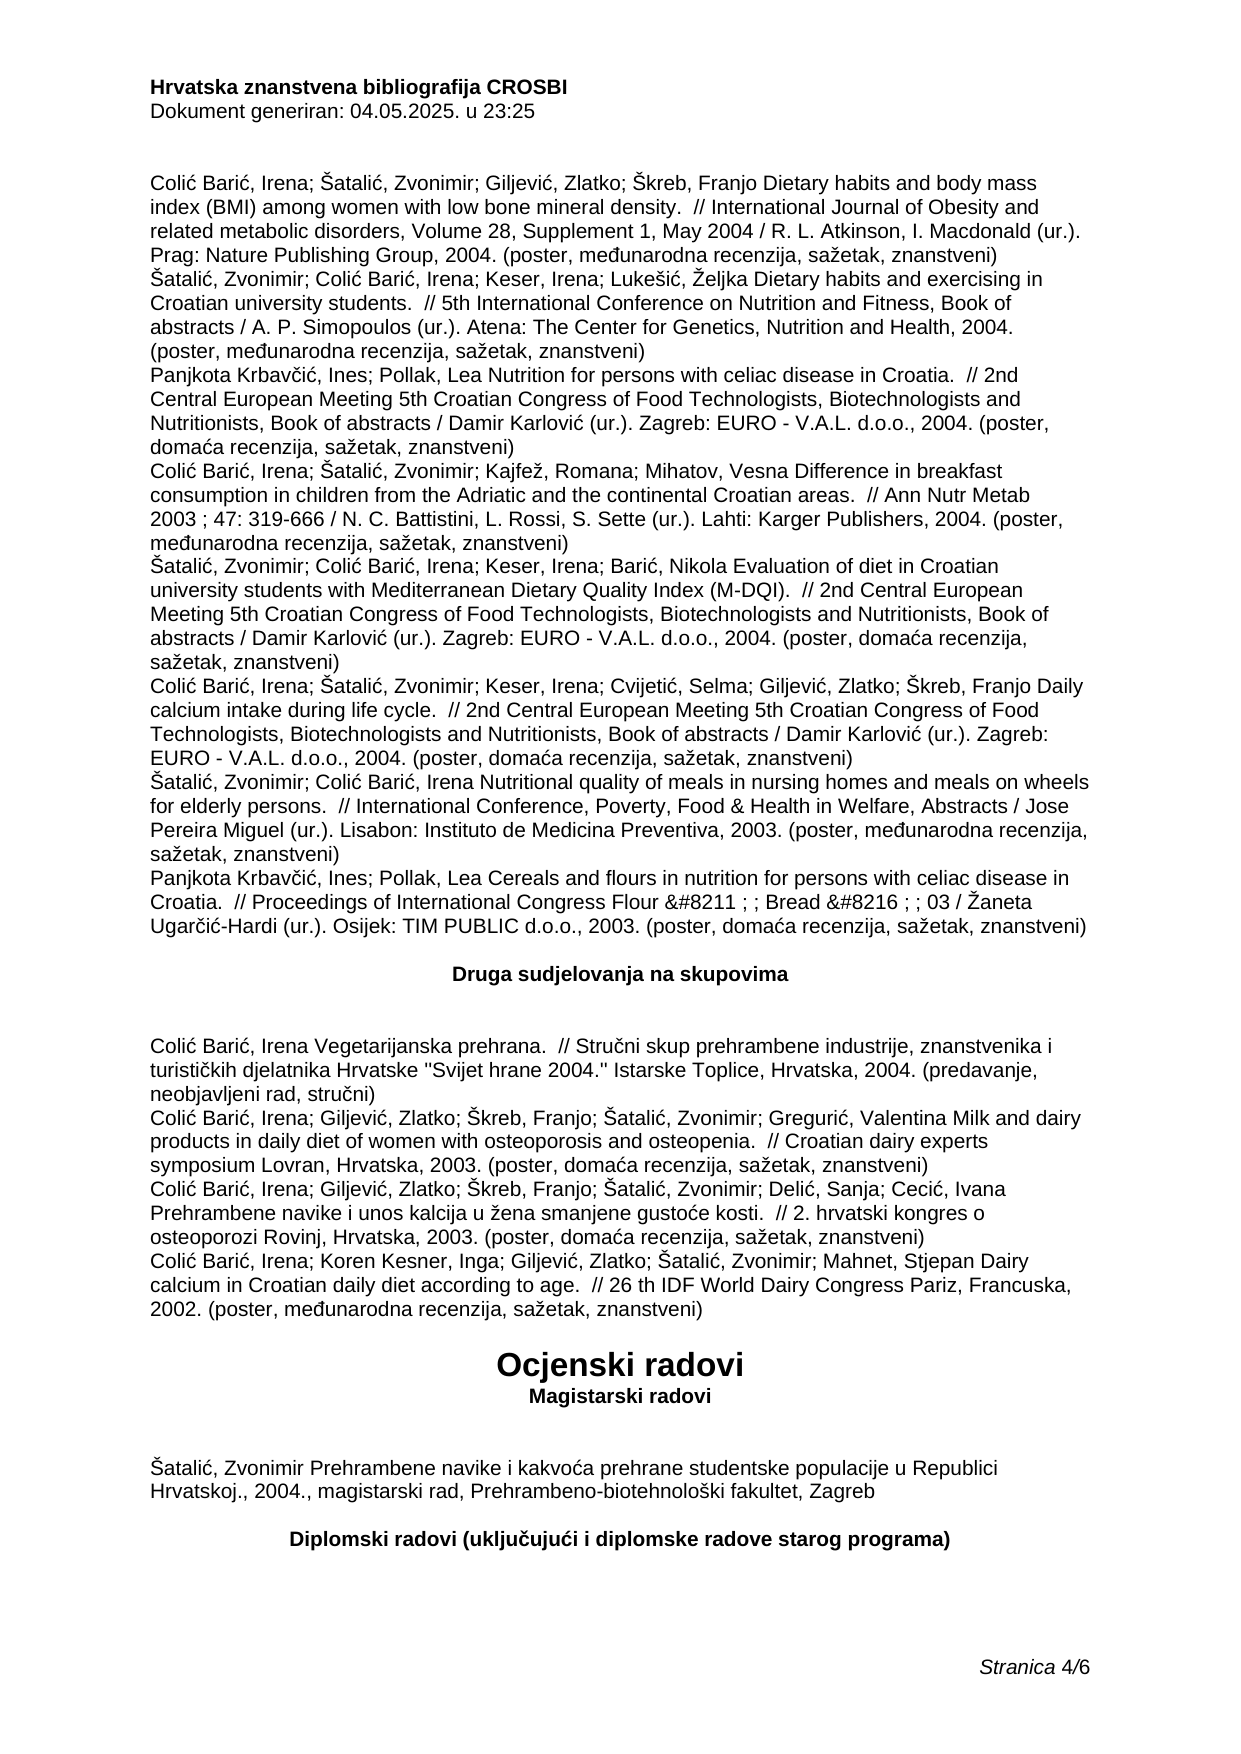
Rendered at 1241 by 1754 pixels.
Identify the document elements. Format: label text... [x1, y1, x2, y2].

text Colić Barić, Irena; Šatalić, Zvonimir; Kajfež, Romana; Mihatov, Vesna [150, 458, 1090, 554]
subtitle Diplomski radovi (uključujući i diplomske radove starog programa) [150, 1527, 1090, 1551]
subtitle Magistarski radovi [150, 1383, 1090, 1407]
subtitle Druga sudjelovanja na skupovima [150, 962, 1090, 986]
text Colić Barić, Irena [150, 1033, 1090, 1105]
text Colić Barić, Irena; Koren Kesner, Inga; Giljević, Zlatko; Šatalić, Zvonimir; Mahnet, Stjepan [150, 1249, 1090, 1321]
text Colić Barić, Irena; Šatalić, Zvonimir; Keser, Irena; Cvijetić, Selma; Giljević, Zlatko; Škreb, Franjo [150, 674, 1090, 770]
text Šatalić, Zvonimir; Colić Barić, Irena; Keser, Irena; Lukešić, Željka [150, 267, 1090, 363]
subtitle Ocjenski radovi [150, 1345, 1090, 1383]
text Šatalić, Zvonimir [150, 1455, 1090, 1503]
text Šatalić, Zvonimir; Colić Barić, Irena; Keser, Irena; Barić, Nikola [150, 554, 1090, 674]
text Šatalić, Zvonimir; Colić Barić, Irena [150, 770, 1090, 866]
text Colić Barić, Irena; Giljević, Zlatko; Škreb, Franjo; Šatalić, Zvonimir; Delić, Sanja; Cecić, Ivana [150, 1177, 1090, 1249]
text Panjkota Krbavčić, Ines; Pollak, Lea [150, 363, 1090, 458]
text Colić Barić, Irena; Šatalić, Zvonimir; Giljević, Zlatko; Škreb, Franjo [150, 171, 1090, 267]
text Panjkota Krbavčić, Ines; Pollak, Lea [150, 866, 1090, 938]
text Colić Barić, Irena; Giljević, Zlatko; Škreb, Franjo; Šatalić, Zvonimir; Gregurić, Valentina [150, 1105, 1090, 1177]
